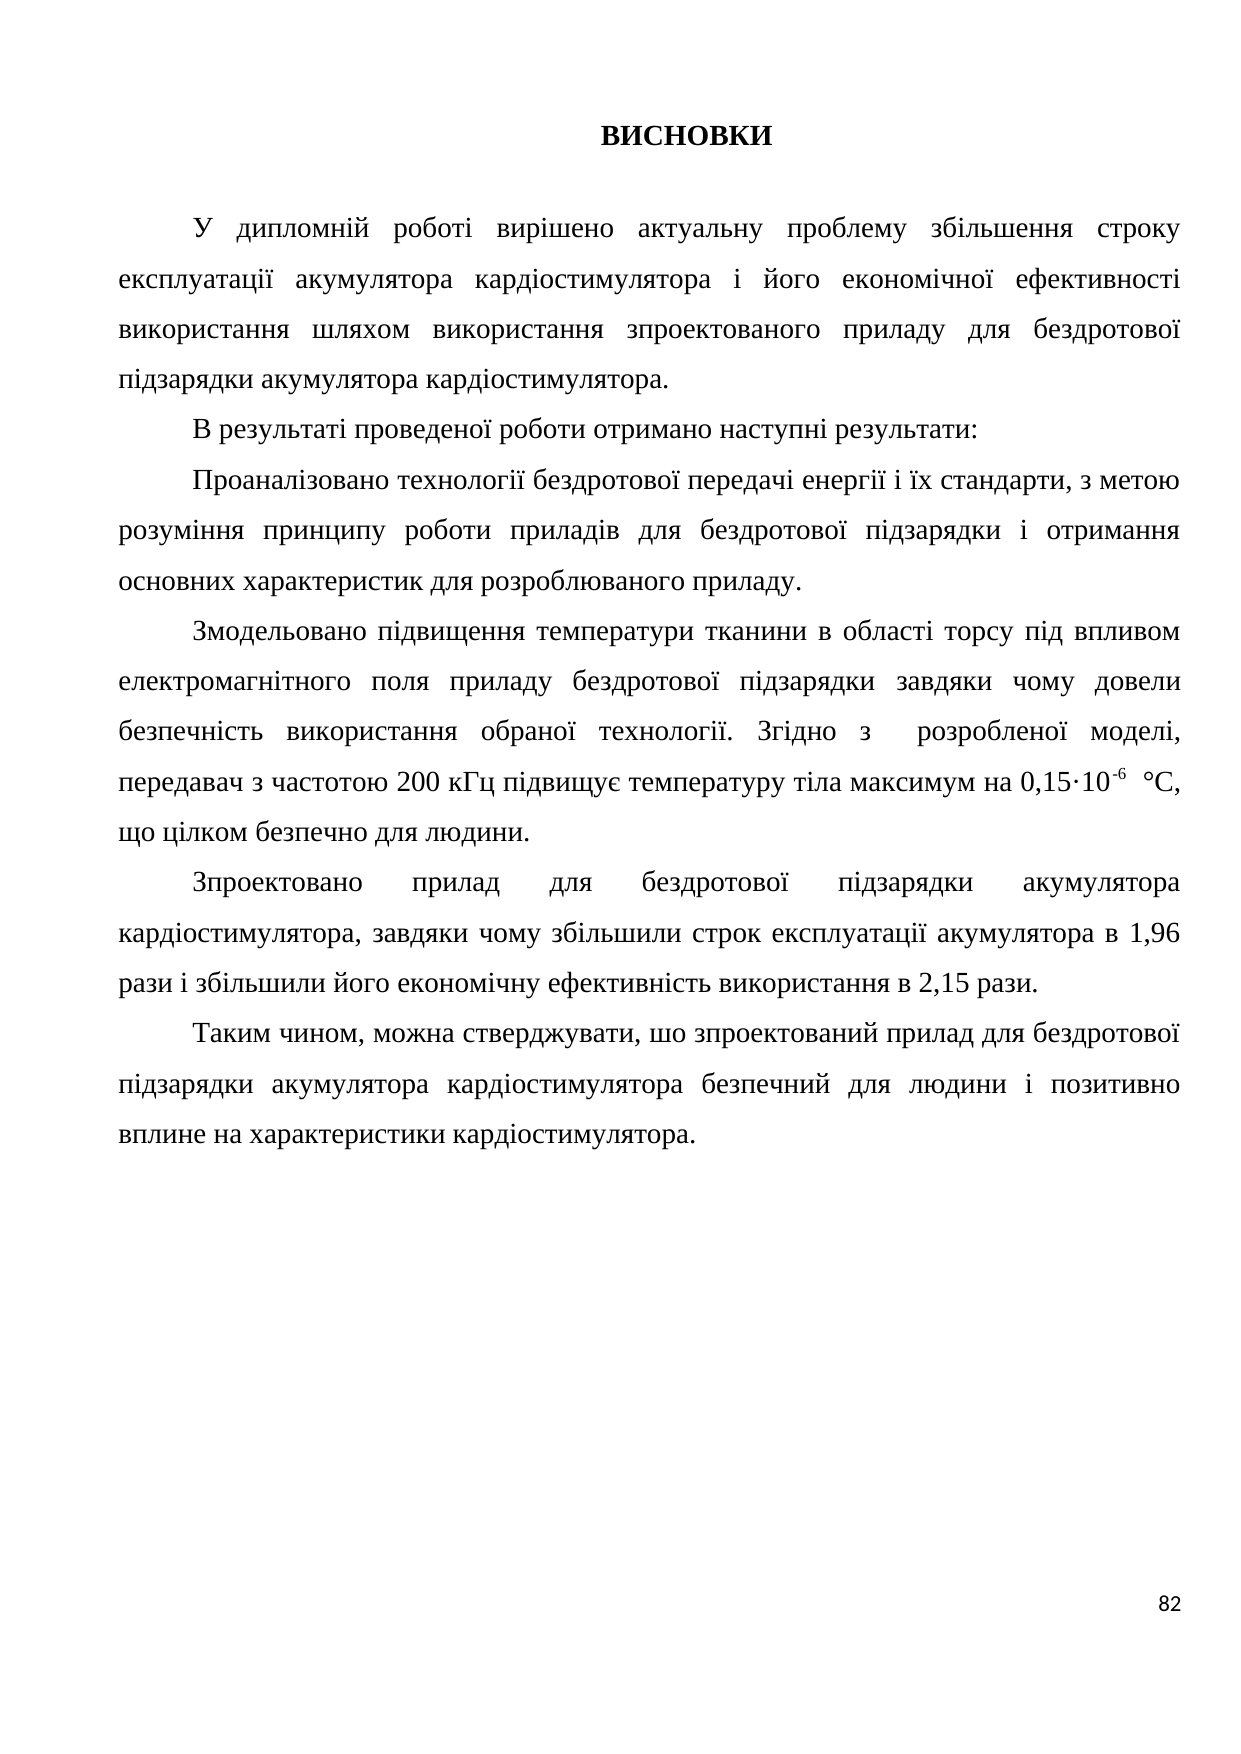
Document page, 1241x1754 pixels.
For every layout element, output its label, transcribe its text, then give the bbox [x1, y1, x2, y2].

text Зпроектовано прилад для бездротової підзарядки акумулятора кардіостимулятора, завдяки чому збільшили строк експлуатації акумулятора в 1,96 рази і збільшили його економічну ефективність використання в 2,15 рази. [118, 864, 1181, 999]
subtitle ВИСНОВКИ [118, 118, 1181, 152]
text У дипломній роботі вирішено актуальну проблему збільшення строку експлуатації акумулятора кардіостимулятора і його економічної ефективності використання шляхом використання зпроектованого приладу для бездротової підзарядки акумулятора кардіостимулятора. [118, 210, 1181, 395]
text В результаті проведеної роботи отримано наступні результати: [118, 412, 1181, 445]
list Таким чином, можна стверджувати, шо зпроектований прилад для бездротової підзарядки акумулятора кардіостимулятора безпечний для людини і позитивно вплине на характеристики кардіостимулятора. [118, 1015, 1181, 1149]
text Проаналізовано технології бездротової передачі енергії і їх стандарти, з метою розуміння принципу роботи приладів для бездротової підзарядки і отримання основних характеристик для розроблюваного приладу. [118, 462, 1181, 596]
text Змодельовано підвищення температури тканини в області торсу під впливом електромагнітного поля приладу бездротової підзарядки завдяки чому довели безпечність використання обраної технології. Згідно з розробленої моделі, передавач з частотою 200 кГц підвищує температуру тіла максимум на 0,15·10-6 °C, що цілком безпечно для людини. [118, 613, 1181, 848]
